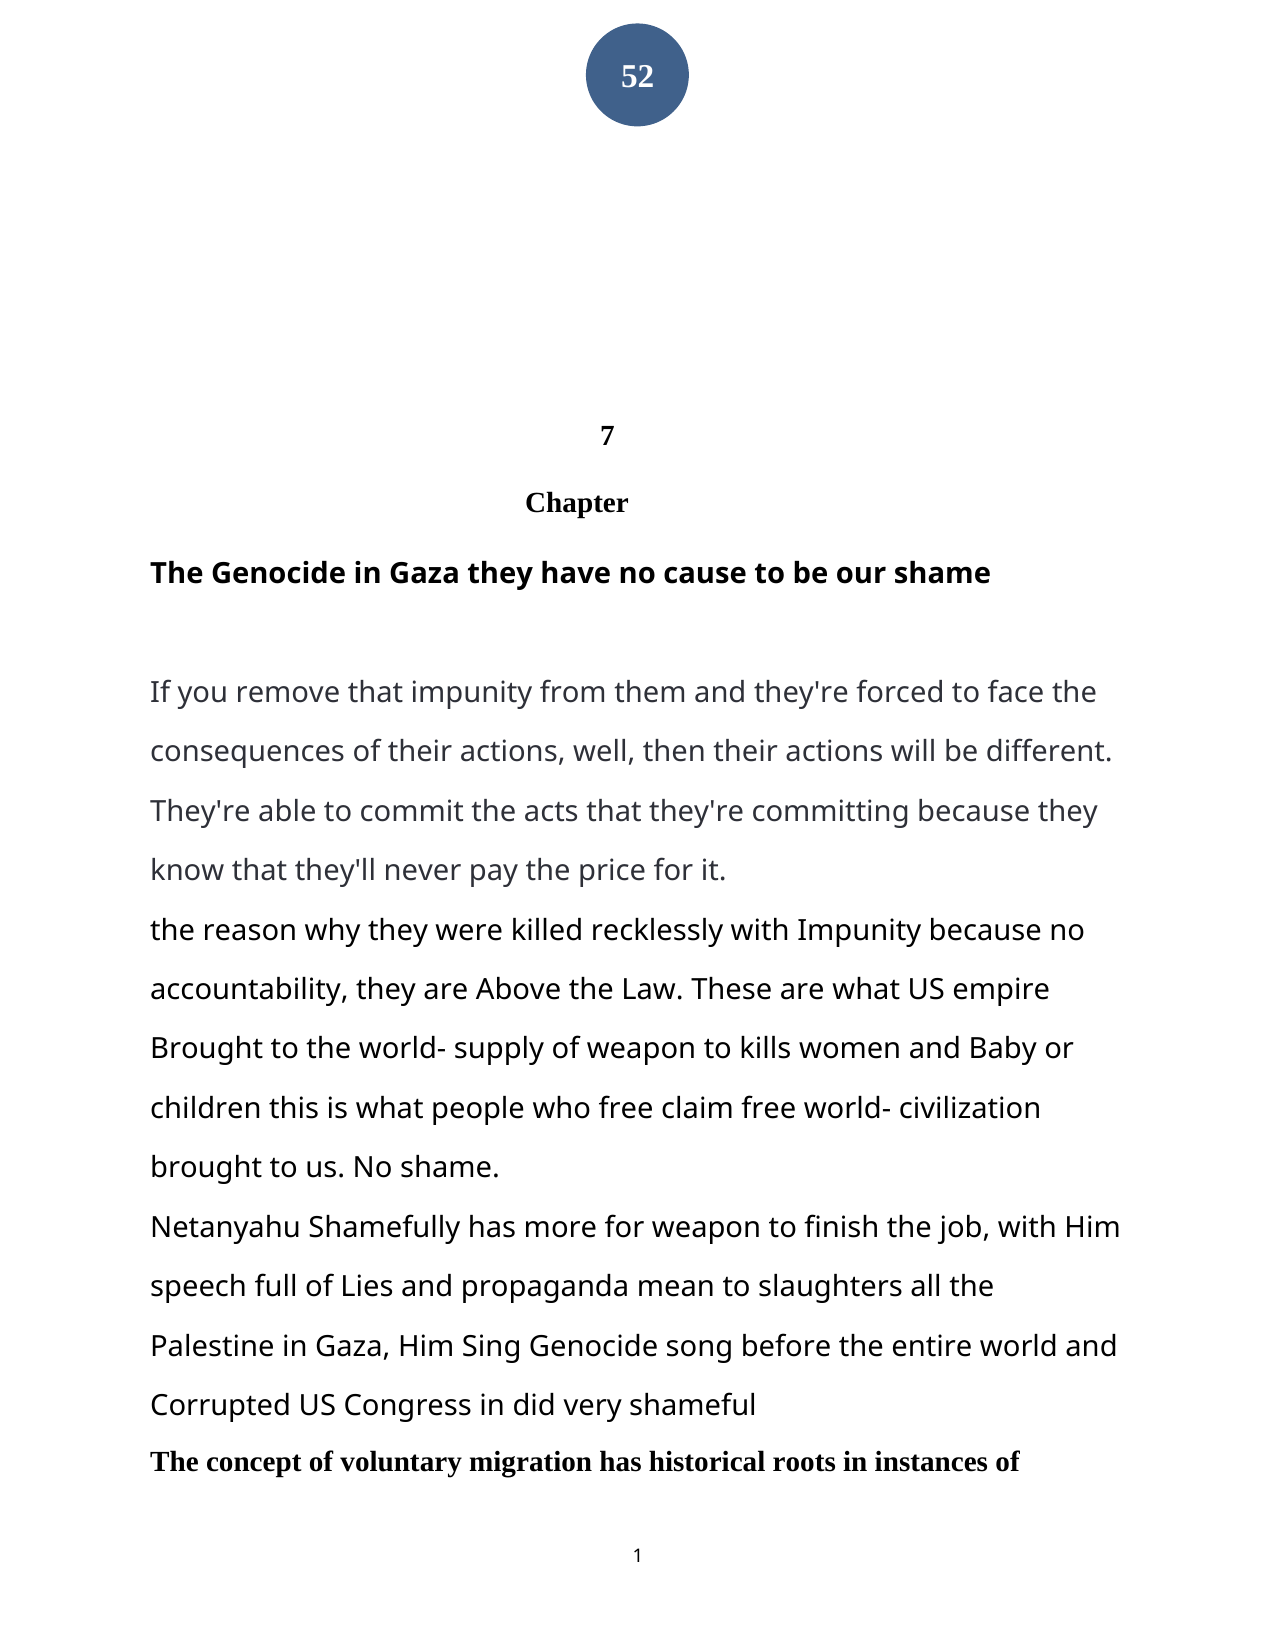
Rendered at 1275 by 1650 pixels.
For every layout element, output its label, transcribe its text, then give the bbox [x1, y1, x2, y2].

text Chapter [450, 485, 1125, 518]
text If you remove that impunity from them and they're forced to face the consequences of their actions, well, then their actions will be different. They're able to commit the acts that they're committing because they know that they'll never pay the price for it. [150, 671, 1125, 889]
text the reason why they were killed recklessly with Impunity because no accountability, they are Above the Law. These are what US empire Brought to the world- supply of weapon to kills women and Baby or children this is what people who free claim free world- civilization brought to us. No shame. [150, 909, 1125, 1186]
text The Genocide in Gaza they have no cause to be our shame [150, 552, 1125, 592]
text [150, 1444, 1125, 1478]
text 7 [525, 418, 1125, 451]
text Netanyahu Shamefully has more for weapon to finish the job, with Him speech full of Lies and propaganda mean to slaughters all the Palestine in Gaza, Him Sing Genocide song before the entire world and Corrupted US Congress in did very shameful [150, 1206, 1125, 1424]
